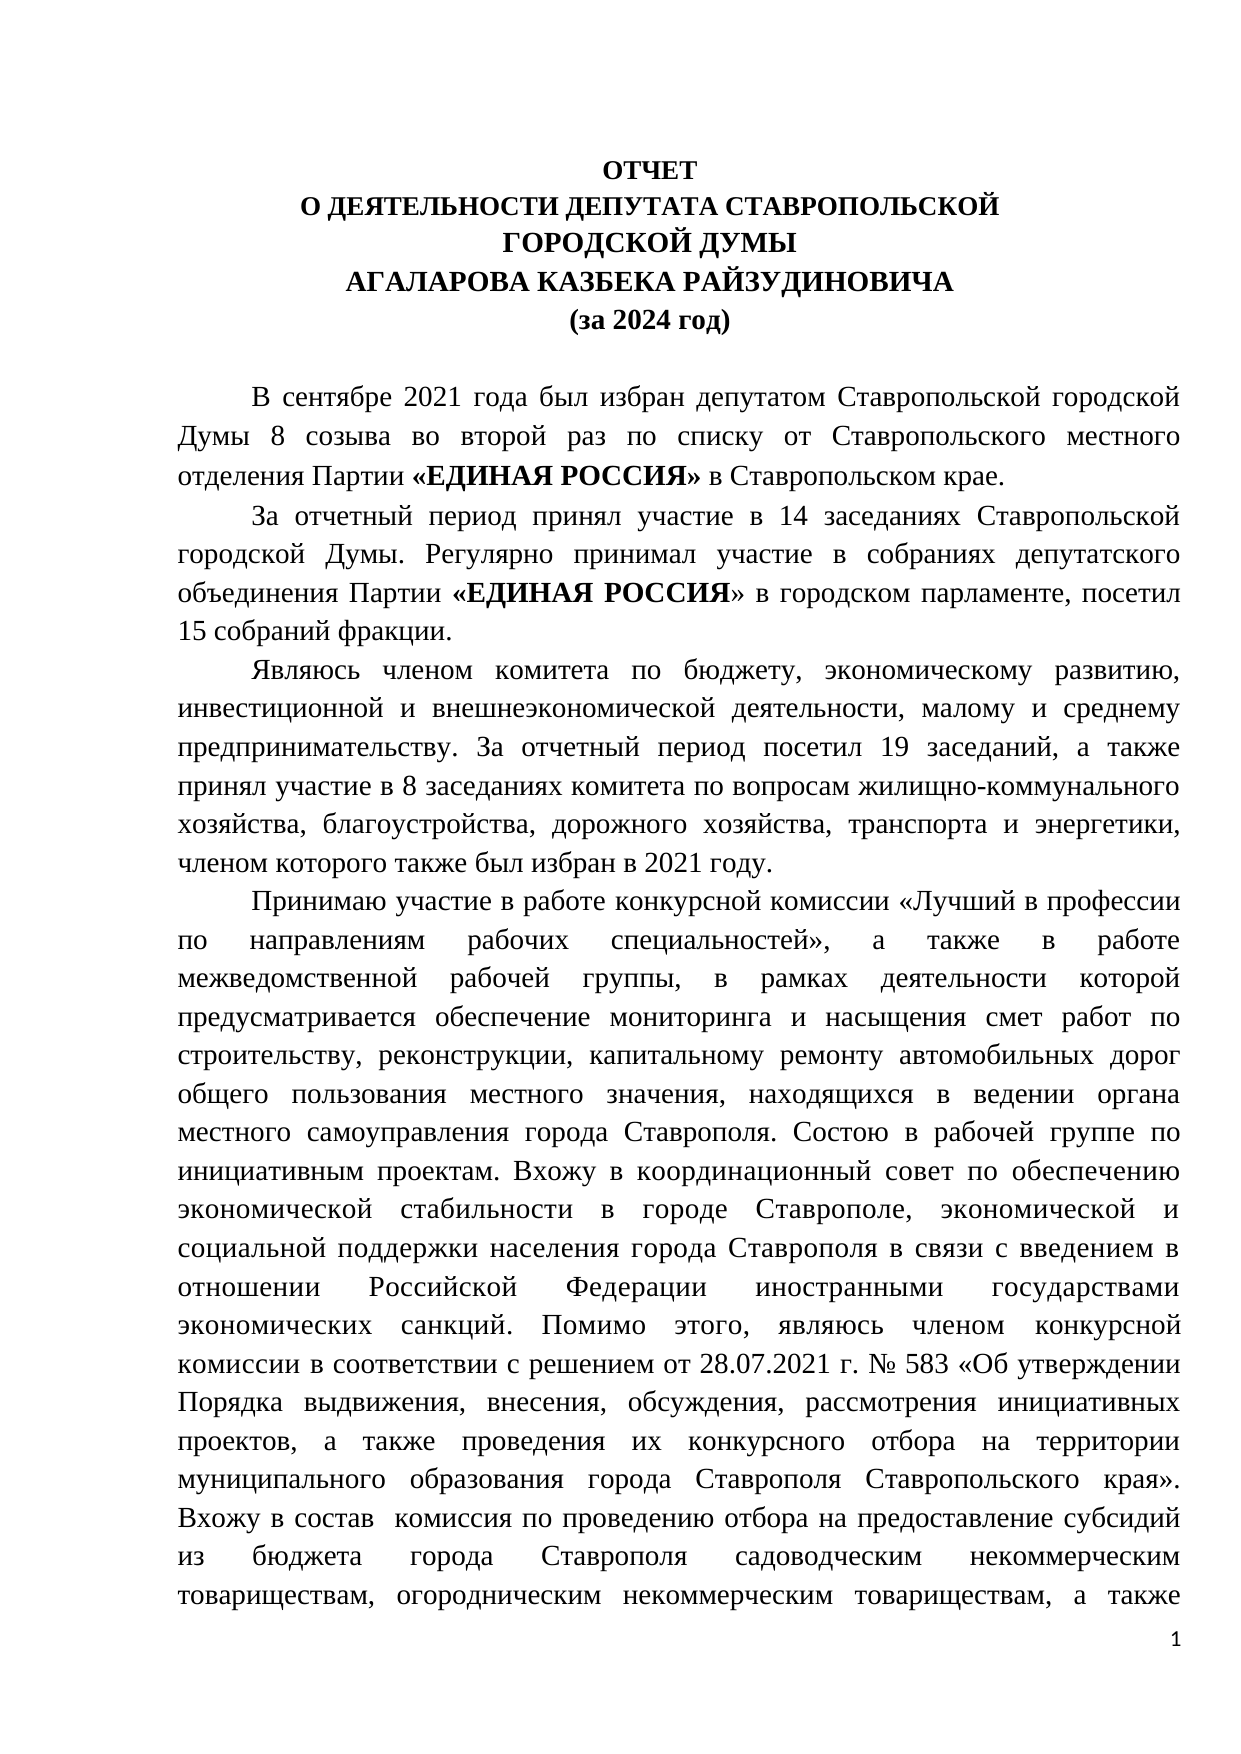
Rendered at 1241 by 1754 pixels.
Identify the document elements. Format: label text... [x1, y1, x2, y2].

text (за 2024 год) [118, 302, 1181, 336]
text О ДЕЯТЕЛЬНОСТИ ДЕПУТАТА СТАВРОПОЛЬСКОЙ [118, 189, 1181, 221]
text ГОРОДСКОЙ ДУМЫ [118, 225, 1181, 259]
text За отчетный период принял участие в 14 заседаниях Ставропольской городской Думы. Регулярно принимал участие в собраниях депутатского объединения Партии «ЕДИНАЯ РОССИЯ» в городском парламенте, посетил 15 собраний фракции. [177, 498, 1181, 647]
text ОТЧЕТ [118, 154, 1181, 185]
text Являюсь членом комитета по бюджету, экономическому развитию, инвестиционной и внешнеэкономической деятельности, малому и среднему предпринимательству. За отчетный период посетил 19 заседаний, а также принял участие в 8 заседаниях комитета по вопросам жилищно-коммунального хозяйства, благоустройства, дорожного хозяйства, транспорта и энергетики, членом которого также был избран в 2021 году. [177, 652, 1181, 878]
text АГАЛАРОВА КАЗБЕКА РАЙЗУДИНОВИЧА [118, 264, 1181, 297]
text В сентябре 2021 года был избран депутатом Ставропольской городской Думы 8 созыва во второй раз по списку от Ставропольского местного отделения Партии «ЕДИНАЯ РОССИЯ» в Ставропольском крае. [177, 379, 1181, 492]
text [177, 883, 1181, 1611]
